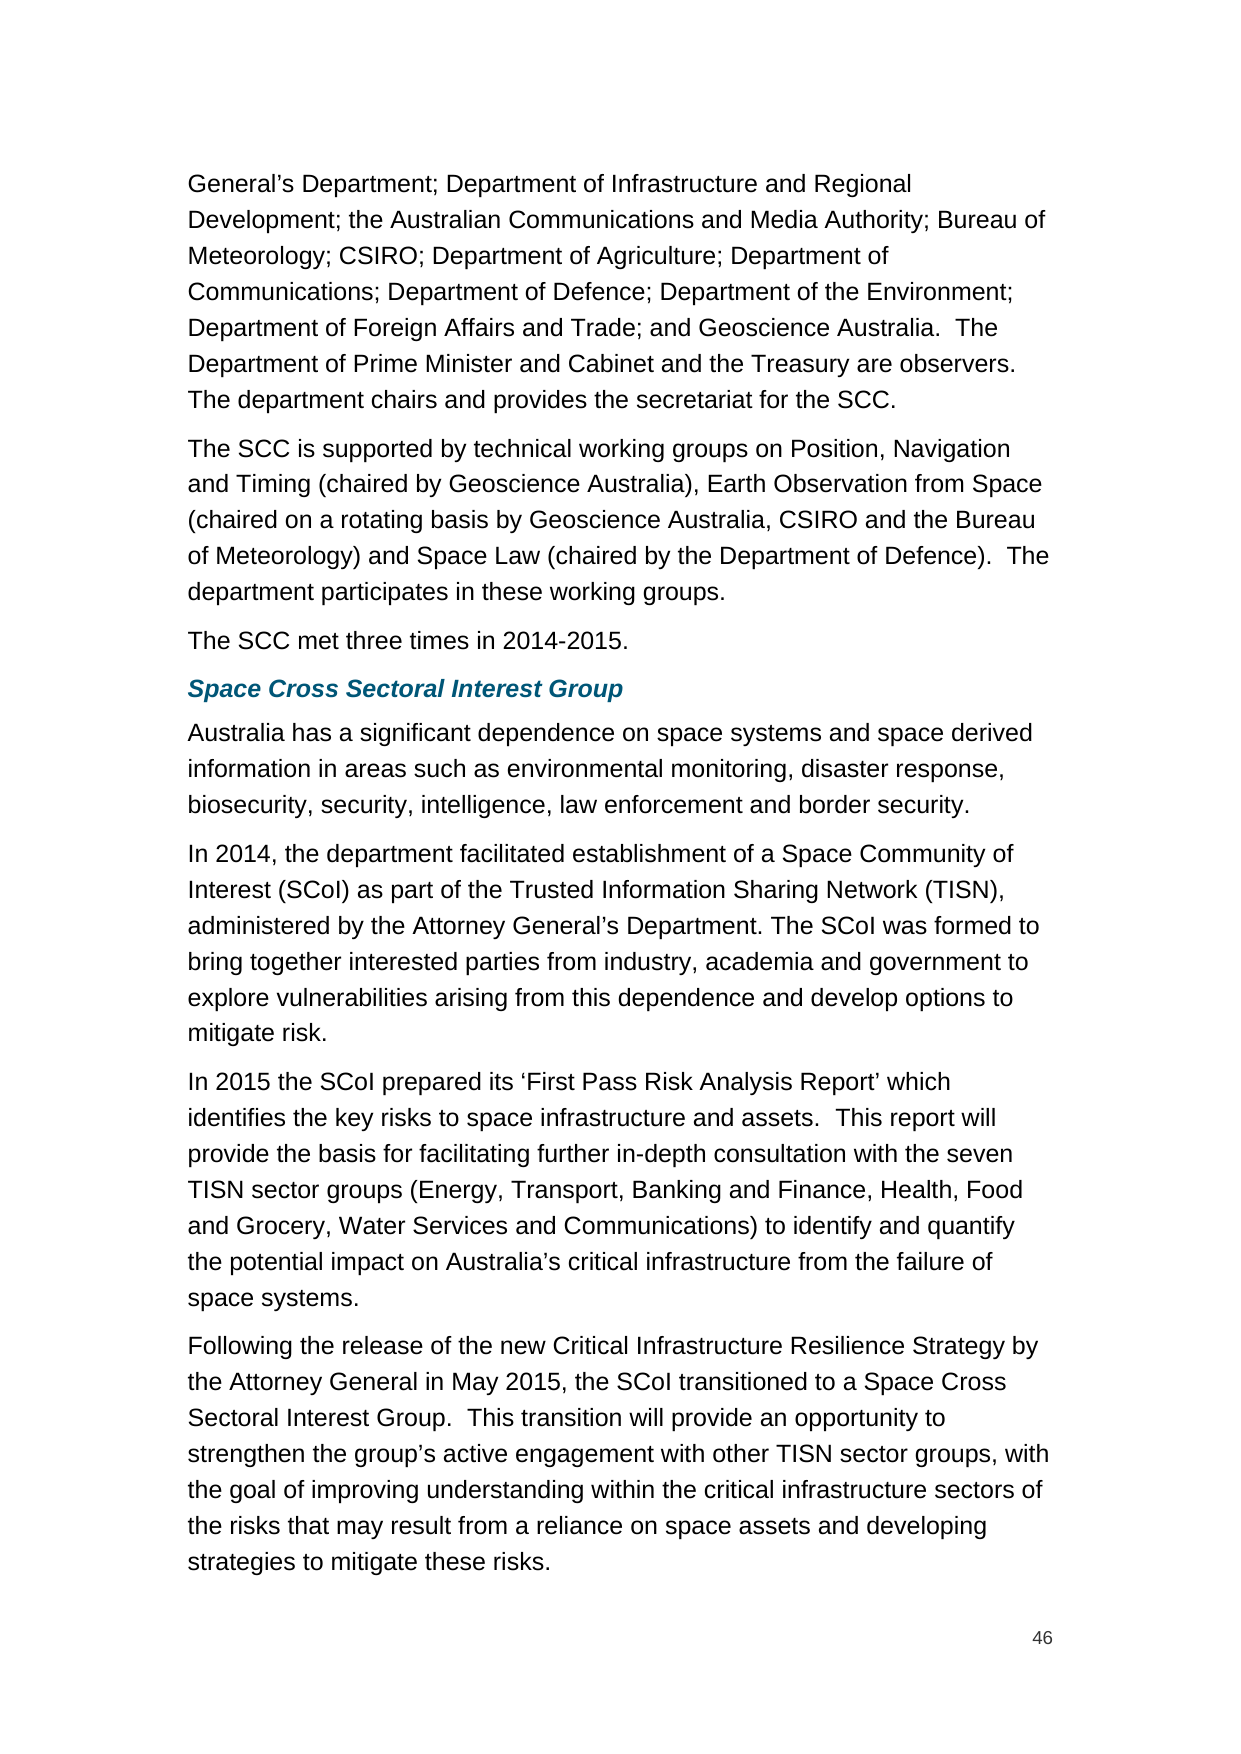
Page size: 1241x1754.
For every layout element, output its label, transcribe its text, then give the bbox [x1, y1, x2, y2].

text The SCC is supported by technical working groups on Position, Navigation and Timing (chaired by Geoscience Australia), Earth Observation from Space (chaired on a rotating basis by Geoscience Australia, CSIRO and the Bureau of Meteorology) and Space Law (chaired by the Department of Defence). The department participates in these working groups. [187, 433, 1053, 606]
text In 2015 the SCoI prepared its ‘First Pass Risk Analysis Report’ which identifies the key risks to space infrastructure and assets. This report will provide the basis for facilitating further in-depth consultation with the seven TISN sector groups (Energy, Transport, Banking and Finance, Health, Food and Grocery, Water Services and Communications) to identify and quantify the potential impact on Australia’s critical infrastructure from the failure of space systems. [187, 1067, 1053, 1311]
subtitle Space Cross Sectoral Interest Group [187, 674, 1053, 703]
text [187, 169, 1053, 414]
text The SCC met three times in 2014-2015. [187, 626, 1053, 654]
text In 2014, the department facilitated establishment of a Space Community of Interest (SCoI) as part of the Trusted Information Sharing Network (TISN), administered by the Attorney General’s Department. The SCoI was formed to bring together interested parties from industry, academia and government to explore vulnerabilities arising from this dependence and develop options to mitigate risk. [187, 839, 1053, 1047]
text Australia has a significant dependence on space systems and space derived information in areas such as environmental monitoring, disaster response, biosecurity, security, intelligence, law enforcement and border security. [187, 718, 1053, 819]
text Following the release of the new Critical Infrastructure Resilience Strategy by the Attorney General in May 2015, the SCoI transitioned to a Space Cross Sectoral Interest Group. This transition will provide an opportunity to strengthen the group’s active engagement with other TISN sector groups, with the goal of improving understanding within the critical infrastructure sectors of the risks that may result from a reliance on space assets and developing strategies to mitigate these risks. [187, 1331, 1053, 1575]
